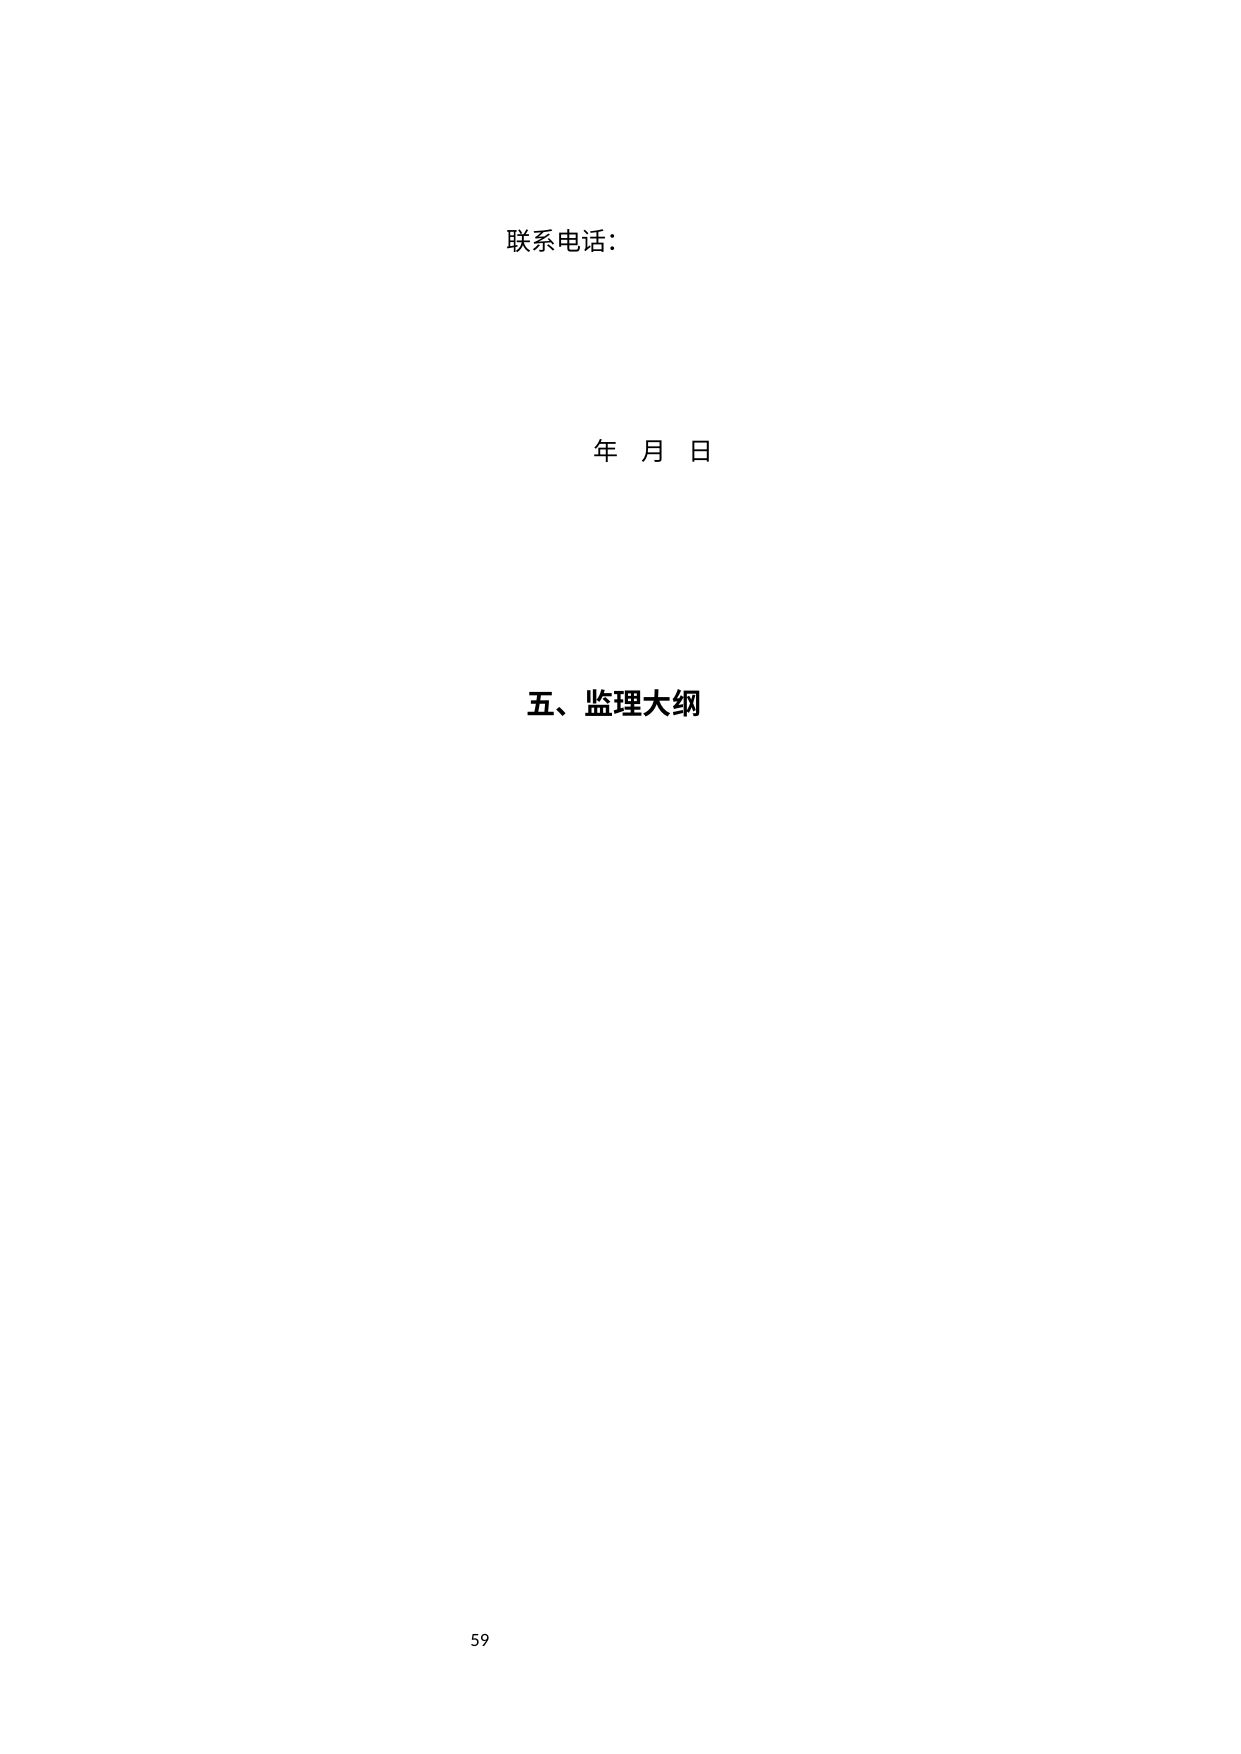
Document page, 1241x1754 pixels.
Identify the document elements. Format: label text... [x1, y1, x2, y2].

text 五、监理大纲 [526, 669, 1128, 734]
text 联系电话： [506, 207, 1128, 272]
text 年 月 日 [506, 417, 1128, 482]
